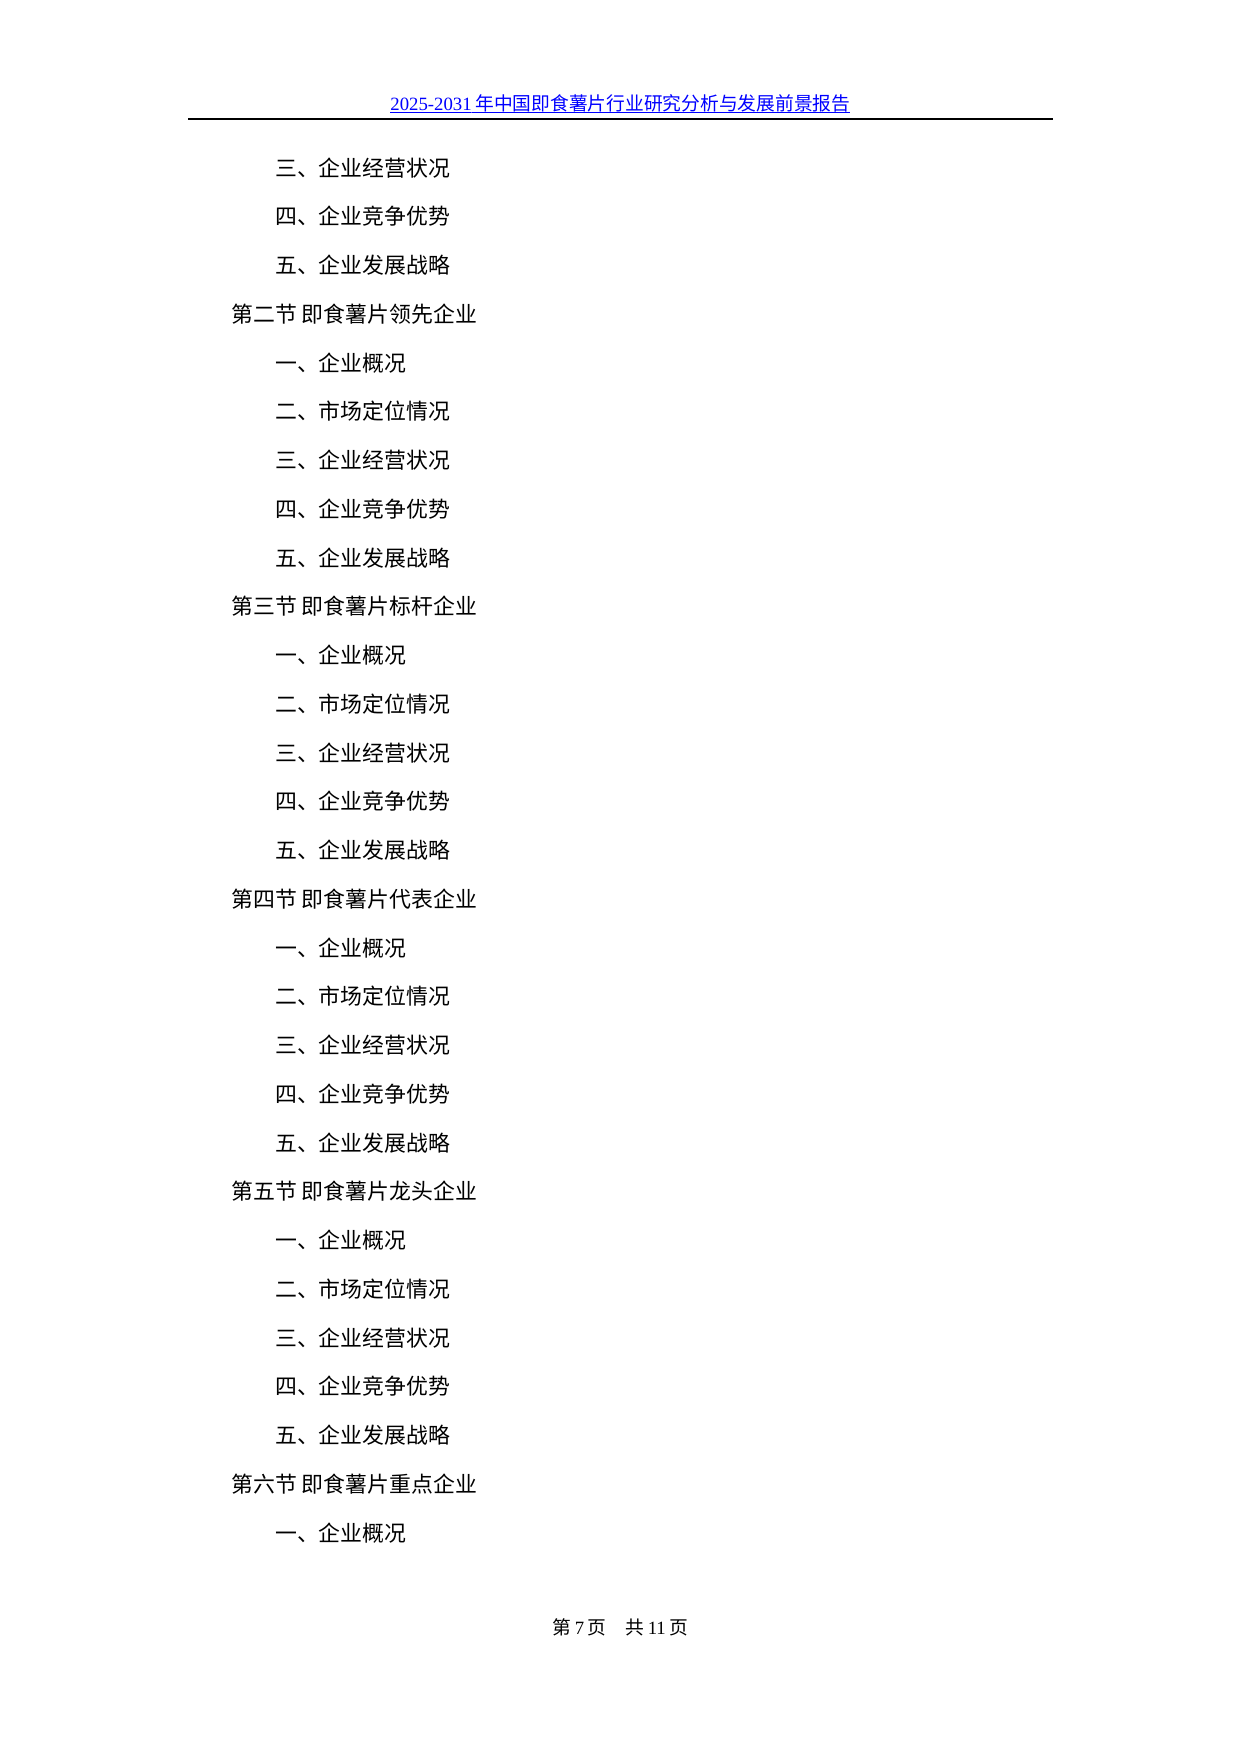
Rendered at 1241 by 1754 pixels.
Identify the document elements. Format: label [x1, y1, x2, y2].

text [187, 150, 1053, 1548]
